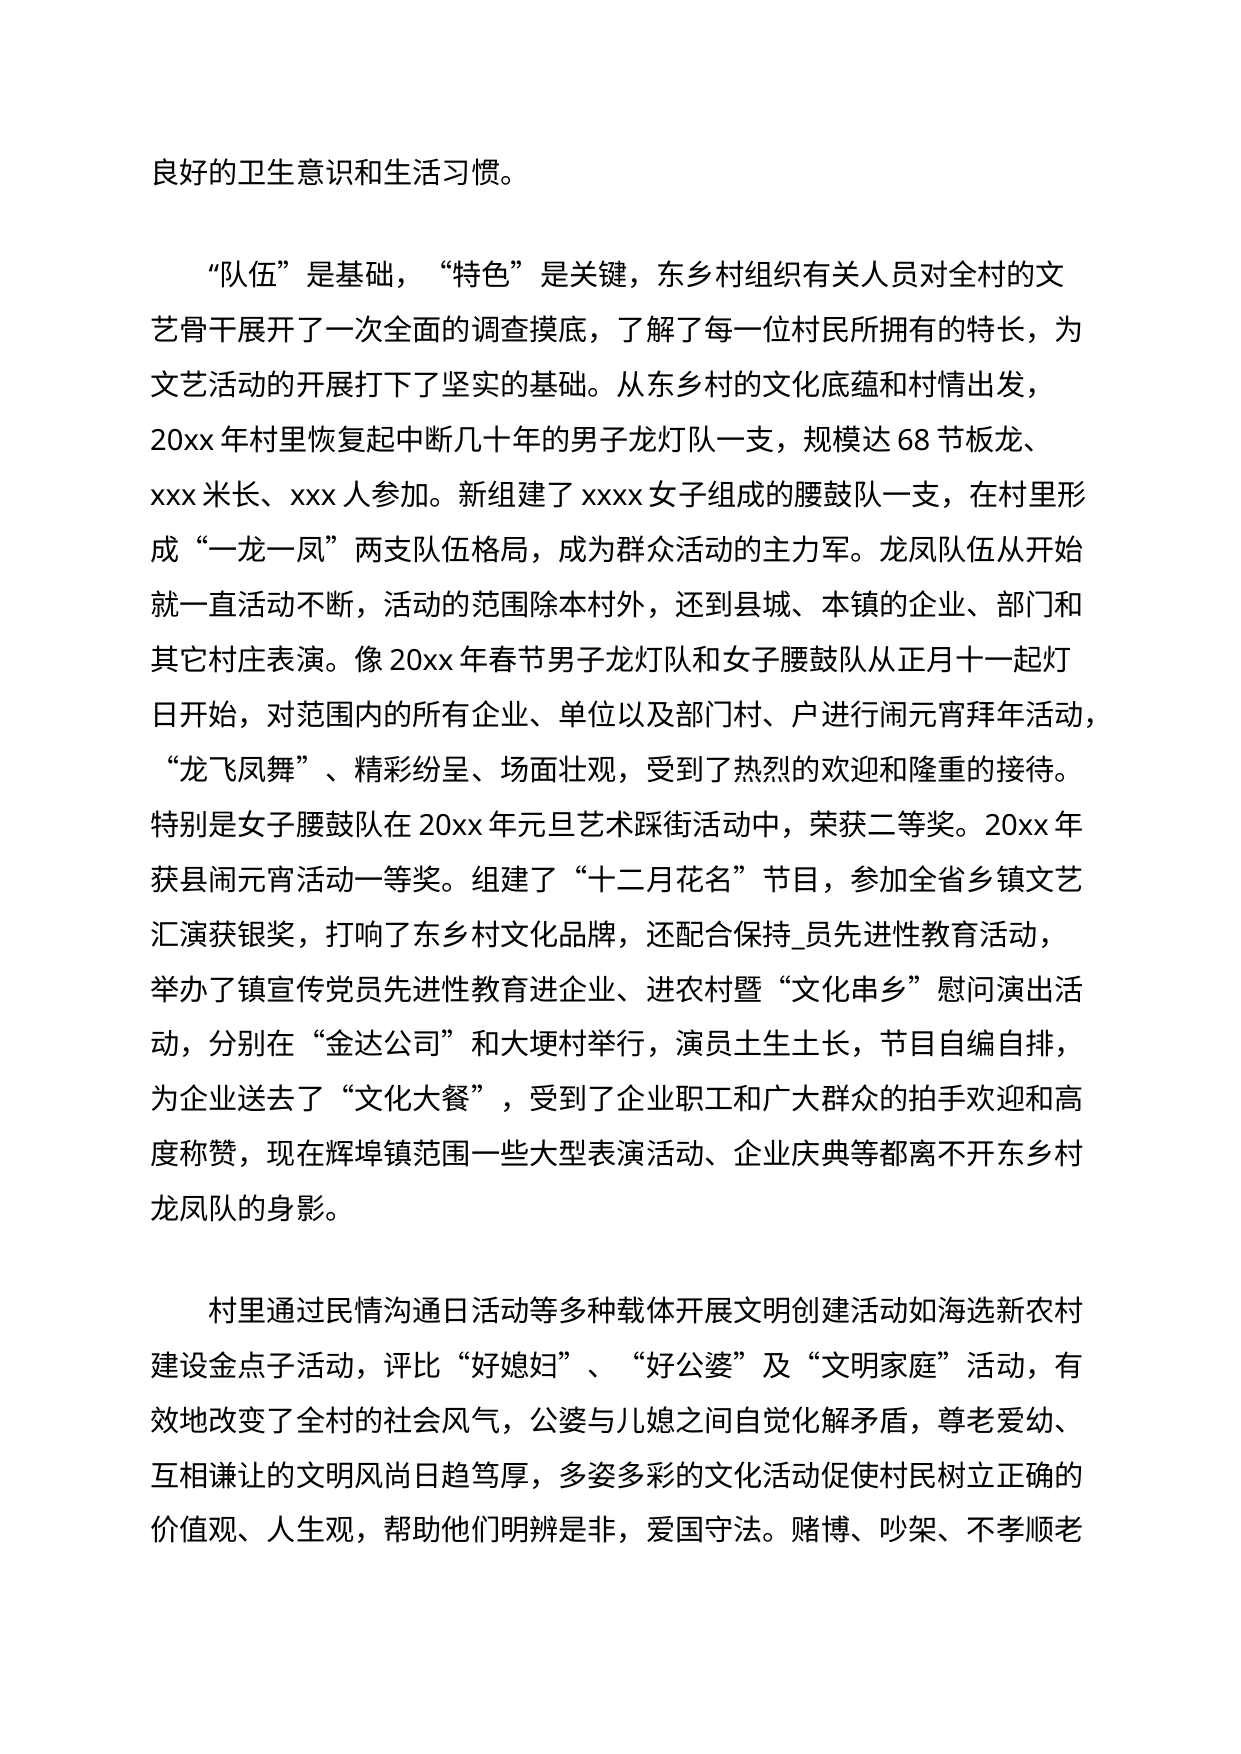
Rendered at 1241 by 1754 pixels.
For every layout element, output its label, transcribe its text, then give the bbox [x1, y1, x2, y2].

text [150, 1287, 1090, 1549]
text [150, 150, 1090, 192]
text “队伍”是基础，“特色”是关键，东乡村组织有关人员对全村的文艺骨干展开了一次全面的调查摸底，了解了每一位村民所拥有的特长，为文艺活动的开展打下了坚实的基础。从东乡村的文化底蕴和村情出发，20xx年村里恢复起中断几十年的男子龙灯队一支，规模达68节板龙、xxx米长、xxx人参加。新组建了xxxx女子组成的腰鼓队一支，在村里形成“一龙一凤”两支队伍格局，成为群众活动的主力军。龙凤队伍从开始就一直活动不断，活动的范围除本村外，还到县城、本镇的企业、部门和其它村庄表演。像20xx年春节男子龙灯队和女子腰鼓队从正月十一起灯日开始，对范围内的所有企业、单位以及部门村、户进行闹元宵拜年活动，“龙飞凤舞”、精彩纷呈、场面壮观，受到了热烈的欢迎和隆重的接待。特别是女子腰鼓队在20xx年元旦艺术踩街活动中，荣获二等奖。20xx年获县闹元宵活动一等奖。组建了“十二月花名”节目，参加全省乡镇文艺汇演获银奖，打响了东乡村文化品牌，还配合保持_员先进性教育活动，举办了镇宣传党员先进性教育进企业、进农村暨“文化串乡”慰问演出活动，分别在“金达公司”和大埂村举行，演员土生土长，节目自编自排，为企业送去了“文化大餐”，受到了企业职工和广大群众的拍手欢迎和高度称赞，现在辉埠镇范围一些大型表演活动、企业庆典等都离不开东乡村龙凤队的身影。 [150, 252, 1090, 1228]
